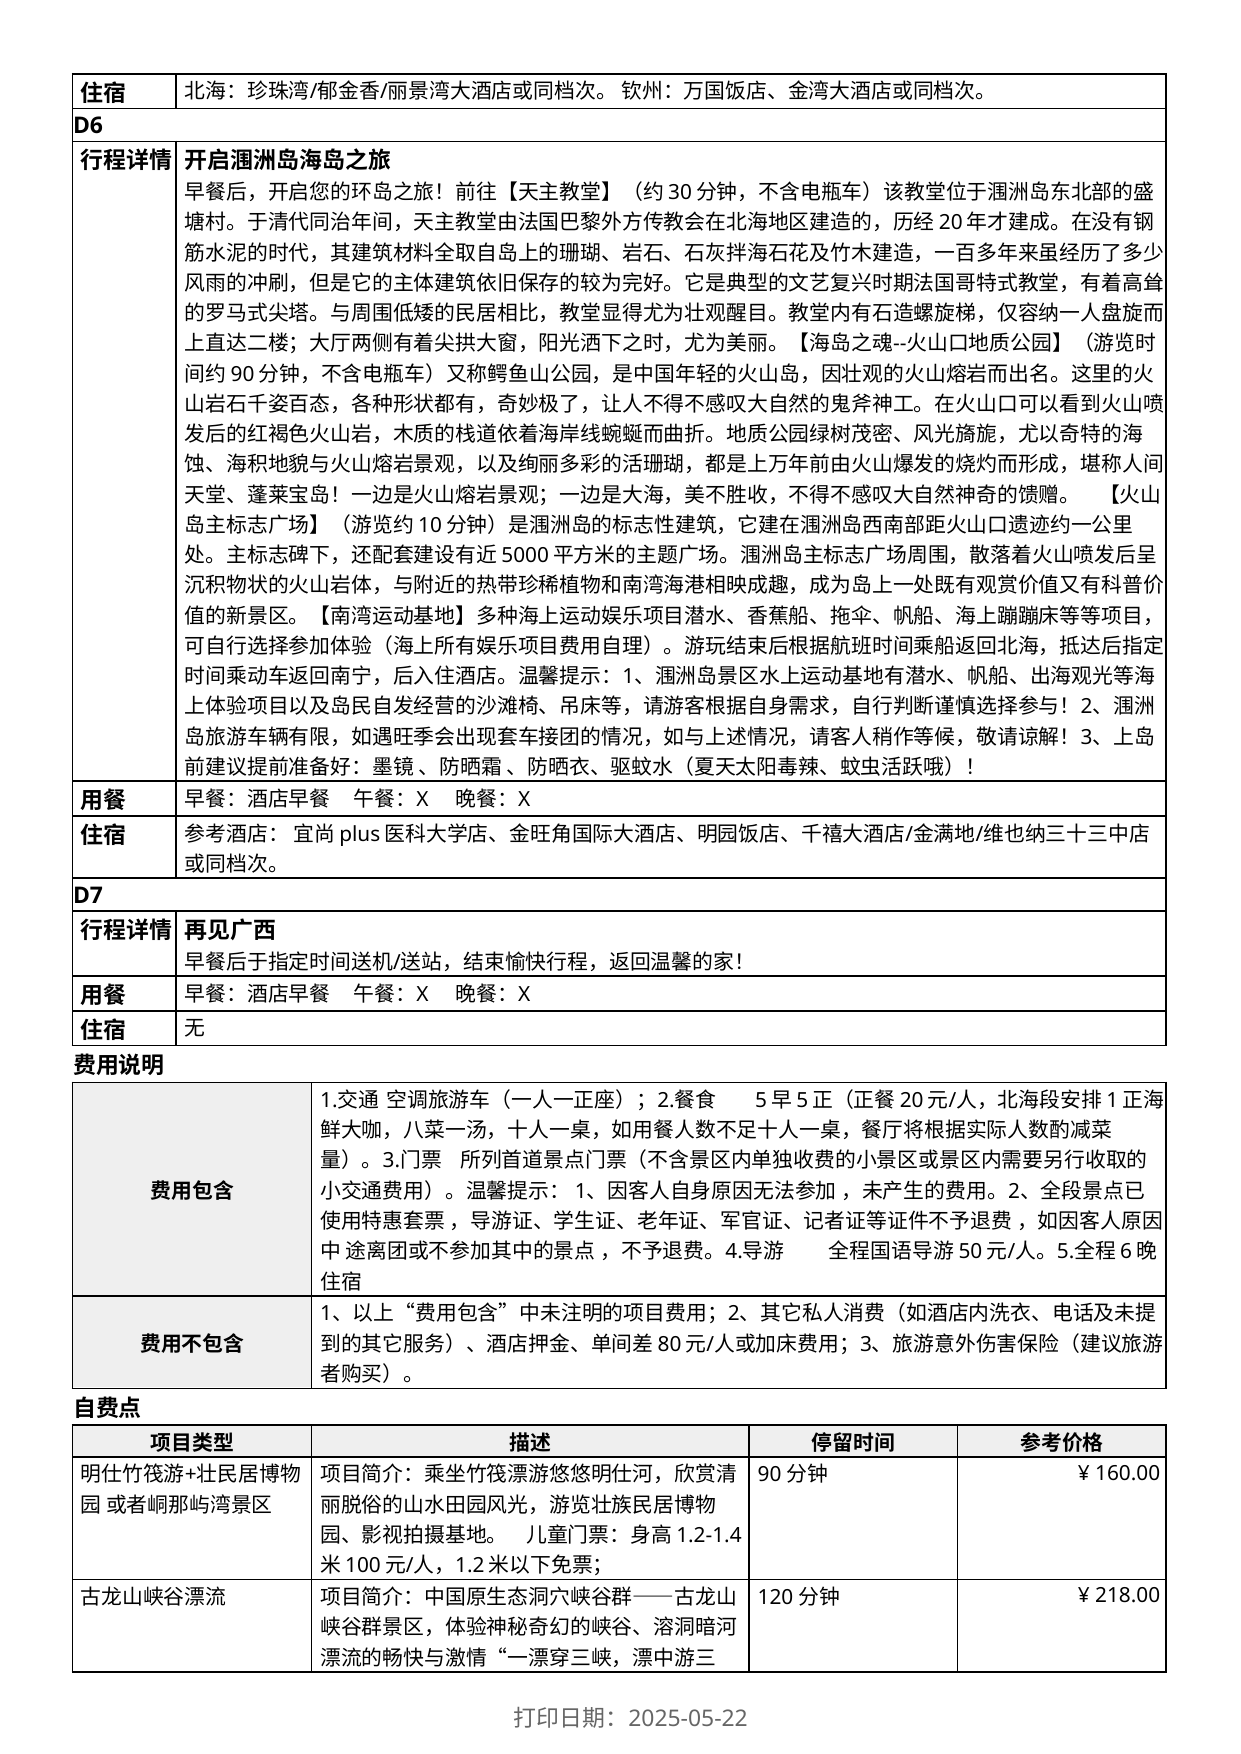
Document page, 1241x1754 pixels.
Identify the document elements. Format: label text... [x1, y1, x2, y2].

table_cell 古龙山峡谷漂流 [73, 1580, 311, 1671]
table_cell 住宿 [73, 1012, 175, 1045]
table_cell 早餐：酒店早餐 午餐：X 晚餐：X [177, 782, 1165, 815]
table_cell 90 分钟 [750, 1458, 957, 1579]
table_cell 行程详情 [73, 912, 175, 975]
table_cell 北海：珍珠湾/郁金香/丽景湾大酒店或同档次。 钦州：万国饭店、金湾大酒店或同档次。 [177, 75, 1165, 108]
table_header 描述 [312, 1426, 748, 1456]
table_cell 用餐 [73, 977, 175, 1010]
table_cell ¥ 218.00 [958, 1580, 1165, 1671]
table_cell 无 [177, 1012, 1165, 1045]
table_cell D7 [73, 879, 1165, 910]
table_header 1.交通 空调旅游车（一人一正座）； [312, 1083, 1165, 1295]
table_cell 用餐 [73, 782, 175, 815]
table_cell 120 分钟 [750, 1580, 957, 1671]
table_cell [312, 1580, 748, 1671]
table_cell 项目简介：乘坐竹筏漂游悠悠明仕河，欣赏清丽脱俗的山水田园风光，游览壮族民 [312, 1458, 748, 1579]
table_cell ¥ 160.00 [958, 1458, 1165, 1579]
table_cell 开启涠洲岛海岛之旅 早餐后，开启您的环岛之旅！前往【天主教堂】（约30分钟，不含电瓶车）该教堂位于涠洲岛东北部的盛塘村。于清代同治年间，天主教堂由法国巴黎外方传教会在北海地区建造的，历经20年才建成。在没有钢筋水泥的时代，其建筑材料全取自岛上的珊瑚、岩石、石灰拌海石花及竹木建造，一百多年来虽经历了多少风雨的冲刷，但是它的主体建筑依旧保存的较为完好。它是典型的文艺复兴时期法国哥特式教堂，有着高耸的罗马式尖塔。与周围低矮的民居相比，教堂显得尤为壮观醒目。教堂内有石造螺旋梯，仅容纳一人盘旋而上直达二楼；大厅两侧有着尖拱大窗，阳光洒下之时，尤为美丽。 [177, 142, 1165, 780]
table_cell 明仕竹筏游+壮民居博物园 或者峒那屿湾景区 [73, 1458, 311, 1579]
table_cell D6 [73, 109, 1165, 141]
text 自费点 [73, 1390, 1167, 1423]
table_cell 住宿 [73, 75, 175, 108]
table_cell 再见广西 早餐后于指定时间送机/送站，结束愉快行程，返回温馨的家！ [177, 912, 1165, 975]
table_cell 行程详情 [73, 142, 175, 780]
table_header 费用包含 [73, 1083, 311, 1295]
table_cell 参考酒店： 宜尚plus医科大学店、金旺角国际大酒店、明园饭店、千禧大酒店/金满地/维也纳三十三中店或同档次。 [177, 817, 1165, 877]
table_header 停留时间 [750, 1426, 957, 1456]
text 费用说明 [73, 1047, 1167, 1081]
table_cell 1、以上“费用包含”中未注明的项目费用； [312, 1297, 1165, 1387]
table_header 项目类型 [73, 1426, 311, 1456]
table_cell 住宿 [73, 817, 175, 877]
table_header 参考价格 [958, 1426, 1165, 1456]
table_cell 早餐：酒店早餐 午餐：X 晚餐：X [177, 977, 1165, 1010]
table_cell 费用不包含 [73, 1297, 311, 1387]
